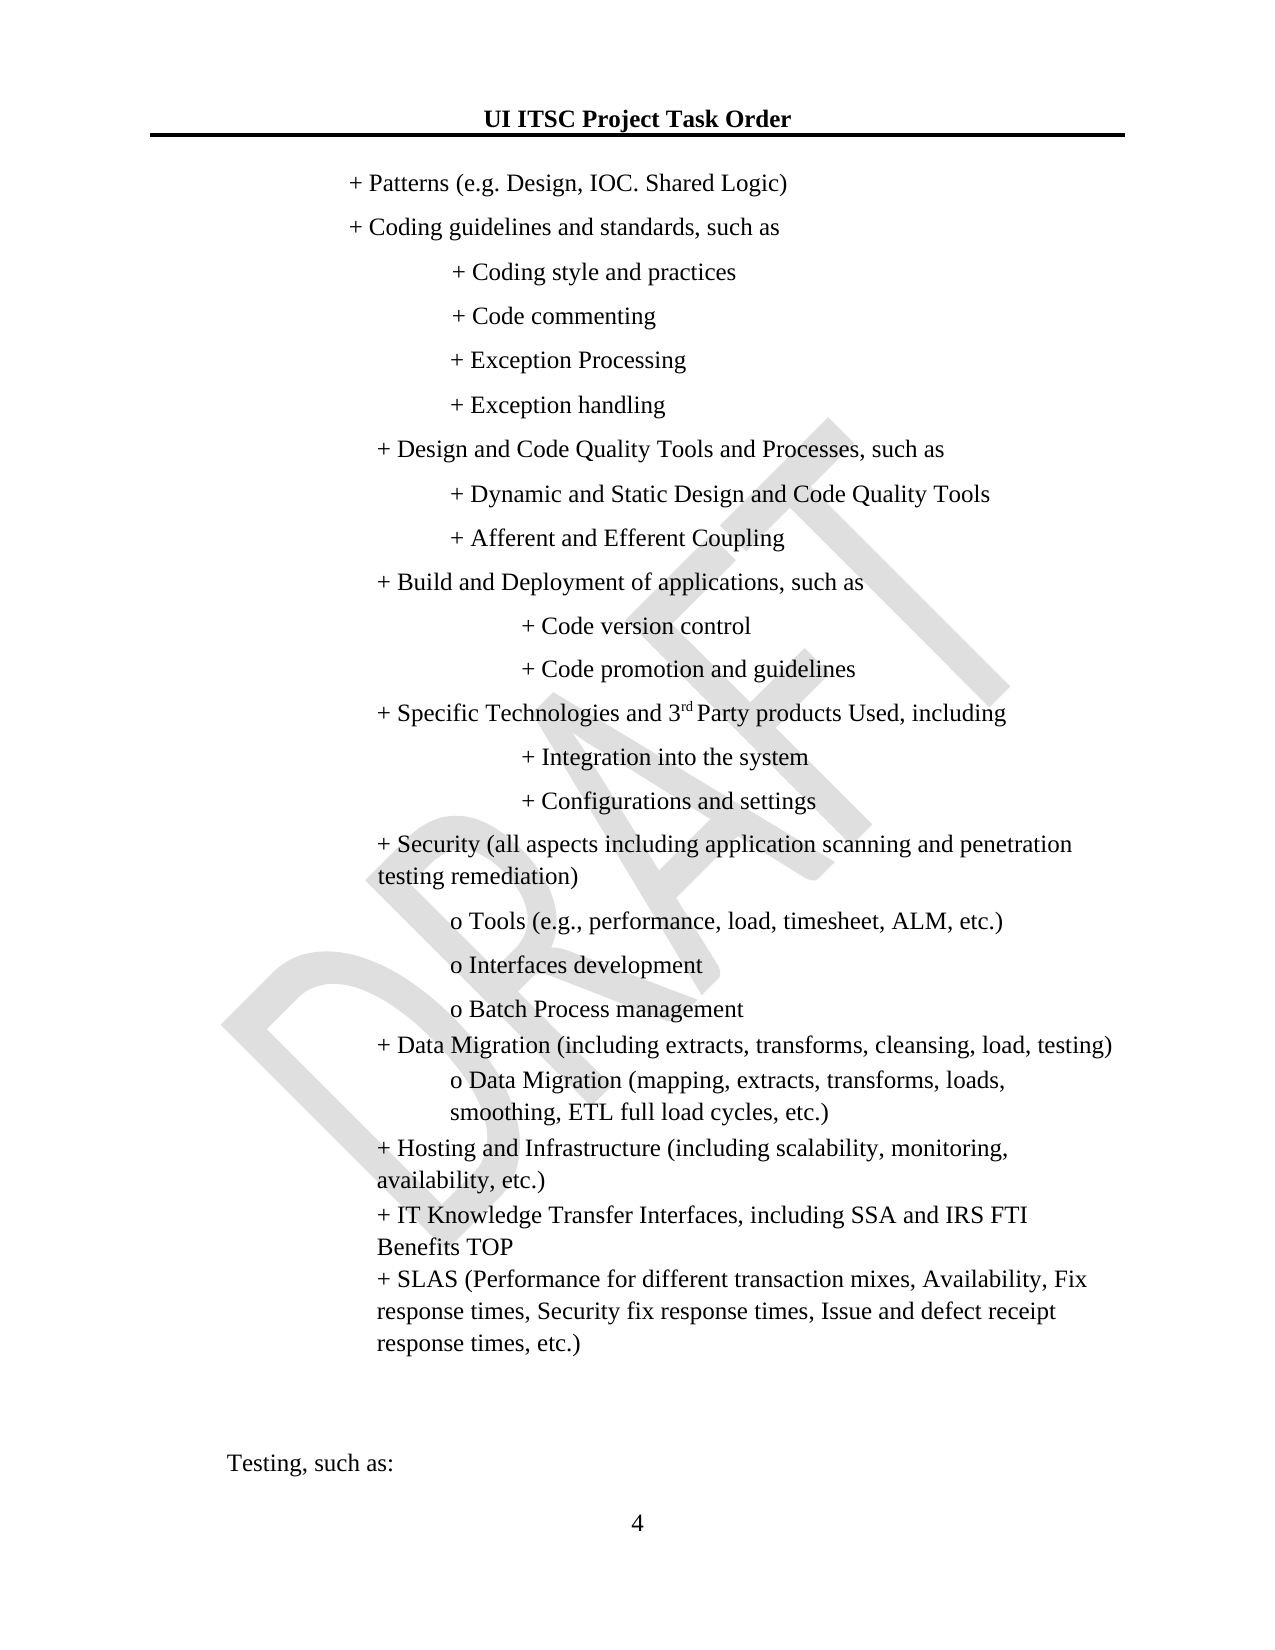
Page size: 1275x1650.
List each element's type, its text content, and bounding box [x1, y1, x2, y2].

text + SLAS (Performance for different transaction mixes, Availability, Fix response times, Security fix response times, Issue and defect receipt response times, etc.) [377, 1264, 1116, 1357]
text + Integration into the system [260, 742, 1070, 771]
text + Code version control [260, 611, 1012, 640]
text o Batch Process management [378, 994, 1077, 1023]
text + Dynamic and Static Design and Code Quality Tools [375, 479, 1116, 507]
text + Exception Processing [375, 346, 1116, 374]
text + Code commenting [377, 301, 1116, 330]
text + Exception handling [375, 390, 1116, 419]
text + Specific Technologies and 3rd Party products Used, including [377, 698, 1116, 727]
text + Build and Deployment of applications, such as [377, 567, 1116, 595]
text + Coding style and practices [452, 257, 1116, 286]
text + Design and Code Quality Tools and Processes, such as [377, 434, 1116, 463]
text o Interfaces development [378, 950, 1077, 979]
text + Patterns (e.g. Design, IOC. Shared Logic) [348, 168, 1116, 197]
text o Tools (e.g., performance, load, timesheet, ALM, etc.) [378, 906, 1077, 934]
text + Coding guidelines and standards, such as [348, 212, 1116, 241]
text + Data Migration (including extracts, transforms, cleansing, load, testing) [377, 1030, 1116, 1059]
text + Security (all aspects including application scanning and penetration testing remediation) [377, 829, 1077, 890]
text o Data Migration (mapping, extracts, transforms, loads, smoothing, ETL full load cycles, etc.) [450, 1066, 1116, 1126]
text + Hosting and Infrastructure (including scalability, monitoring, availability, etc.) [377, 1133, 1116, 1194]
text + Afferent and Efferent Coupling [411, 523, 997, 552]
text + IT Knowledge Transfer Interfaces, including SSA and IRS FTI Benefits TOP [377, 1200, 1116, 1261]
text Testing, such as: [227, 1448, 1116, 1477]
text + Code promotion and guidelines [260, 654, 1117, 683]
text + Configurations and settings [260, 786, 1077, 815]
